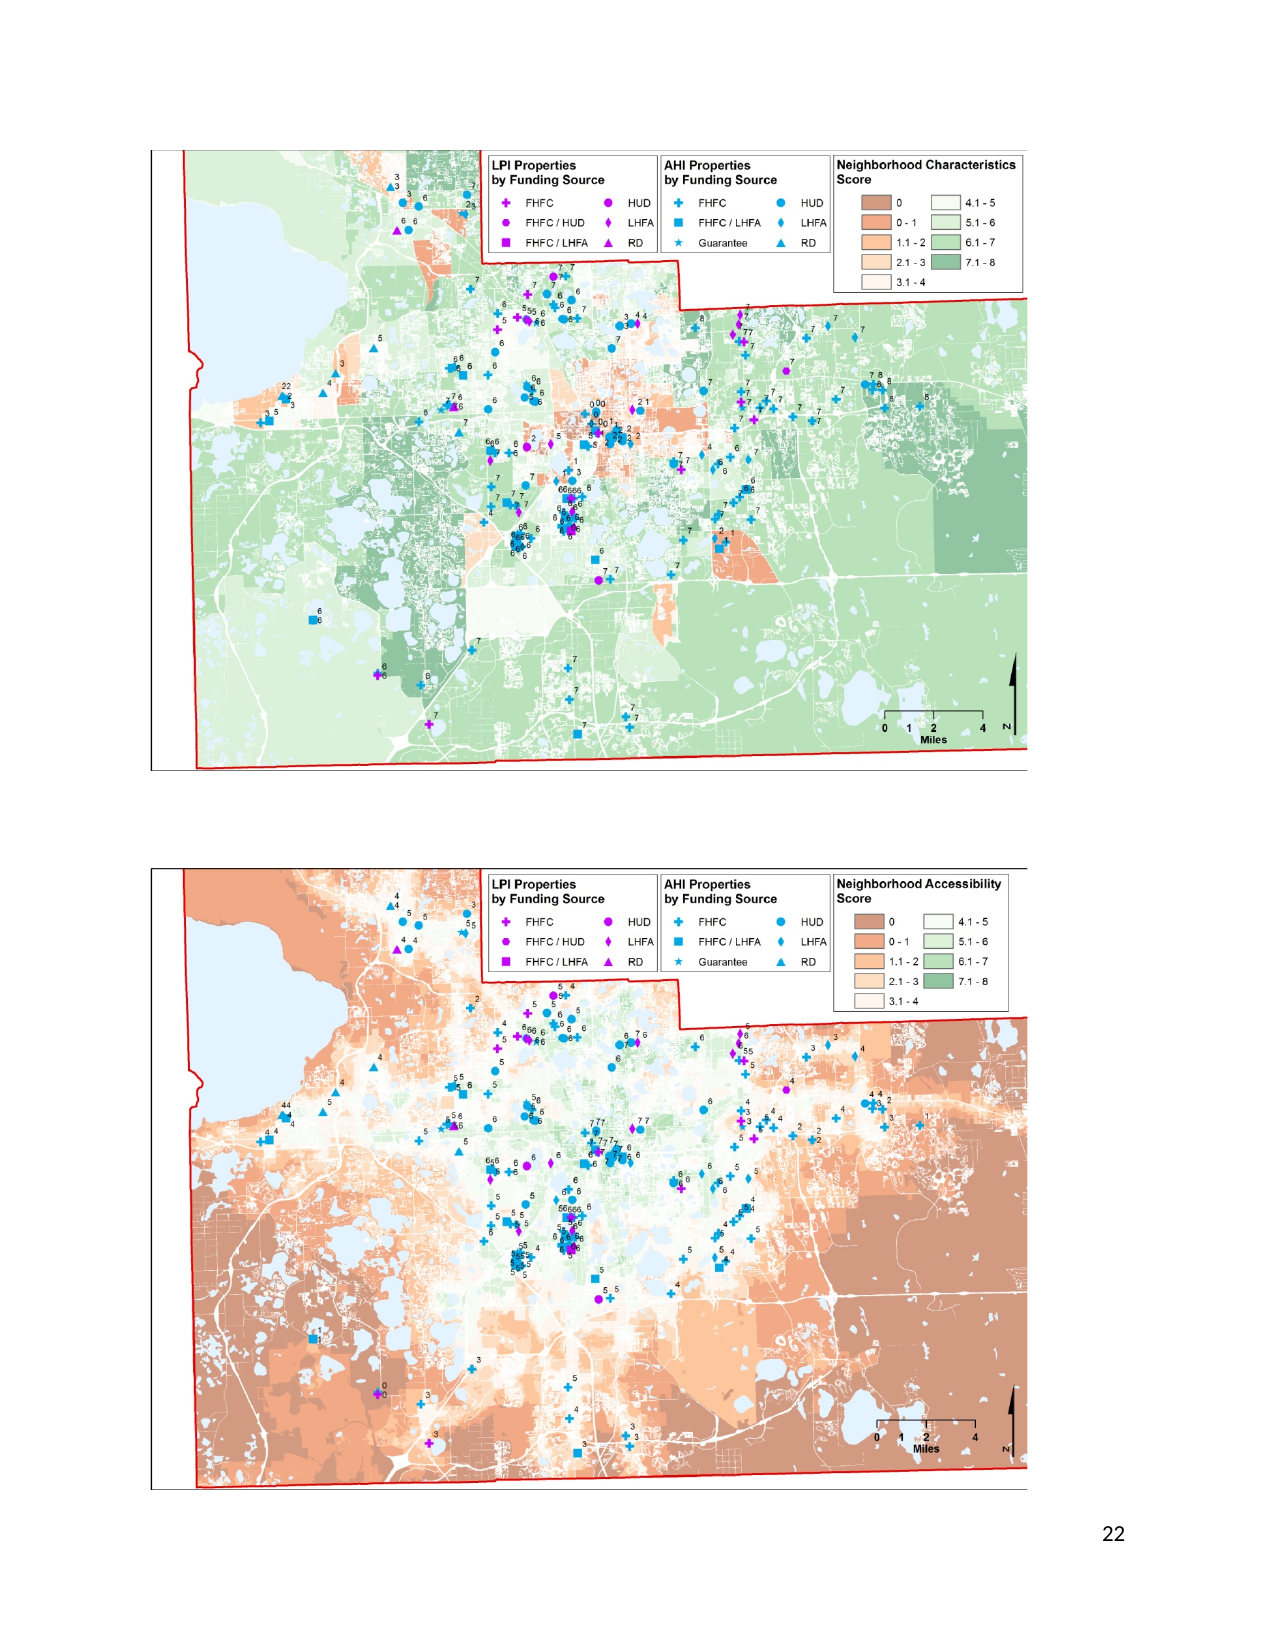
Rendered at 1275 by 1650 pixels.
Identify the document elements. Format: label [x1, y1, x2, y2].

picture [150, 150, 1028, 771]
picture [150, 868, 1028, 1490]
